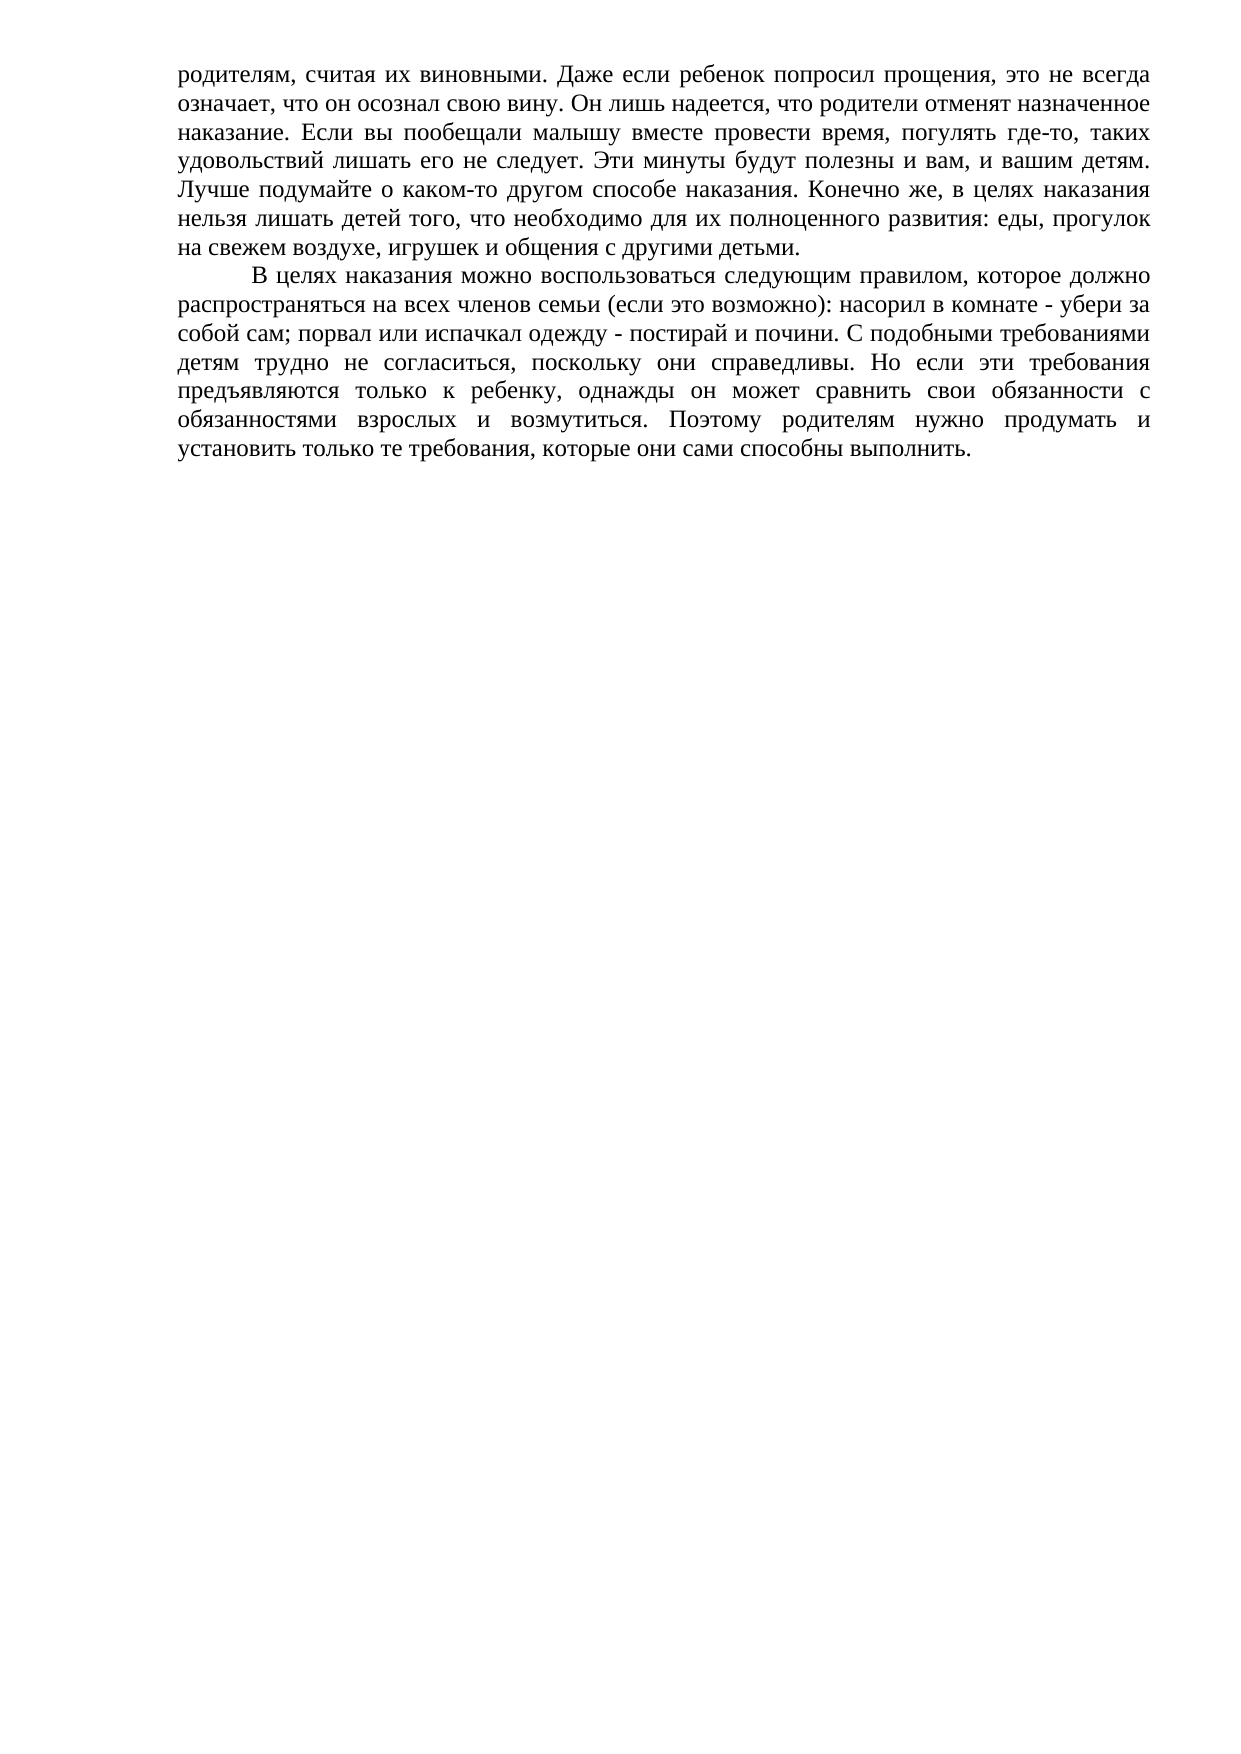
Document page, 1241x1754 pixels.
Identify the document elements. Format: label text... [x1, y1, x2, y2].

text В целях наказания можно воспользоваться следующим правилом, которое должно распространяться на всех членов семьи (если это возможно): насорил в комнате - убери за собой сам; порвал или испачкал одежду - постирай и почини. С подобными требованиями детям трудно не согласиться, поскольку они справедливы. Но если эти требования предъявляются только к ребенку, однажды он может сравнить свои обязанности с обязанностями взрослых и возмутиться. Поэтому родителям нужно продумать и установить только те требования, которые они сами способны выполнить. [177, 260, 1152, 462]
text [177, 59, 1152, 260]
